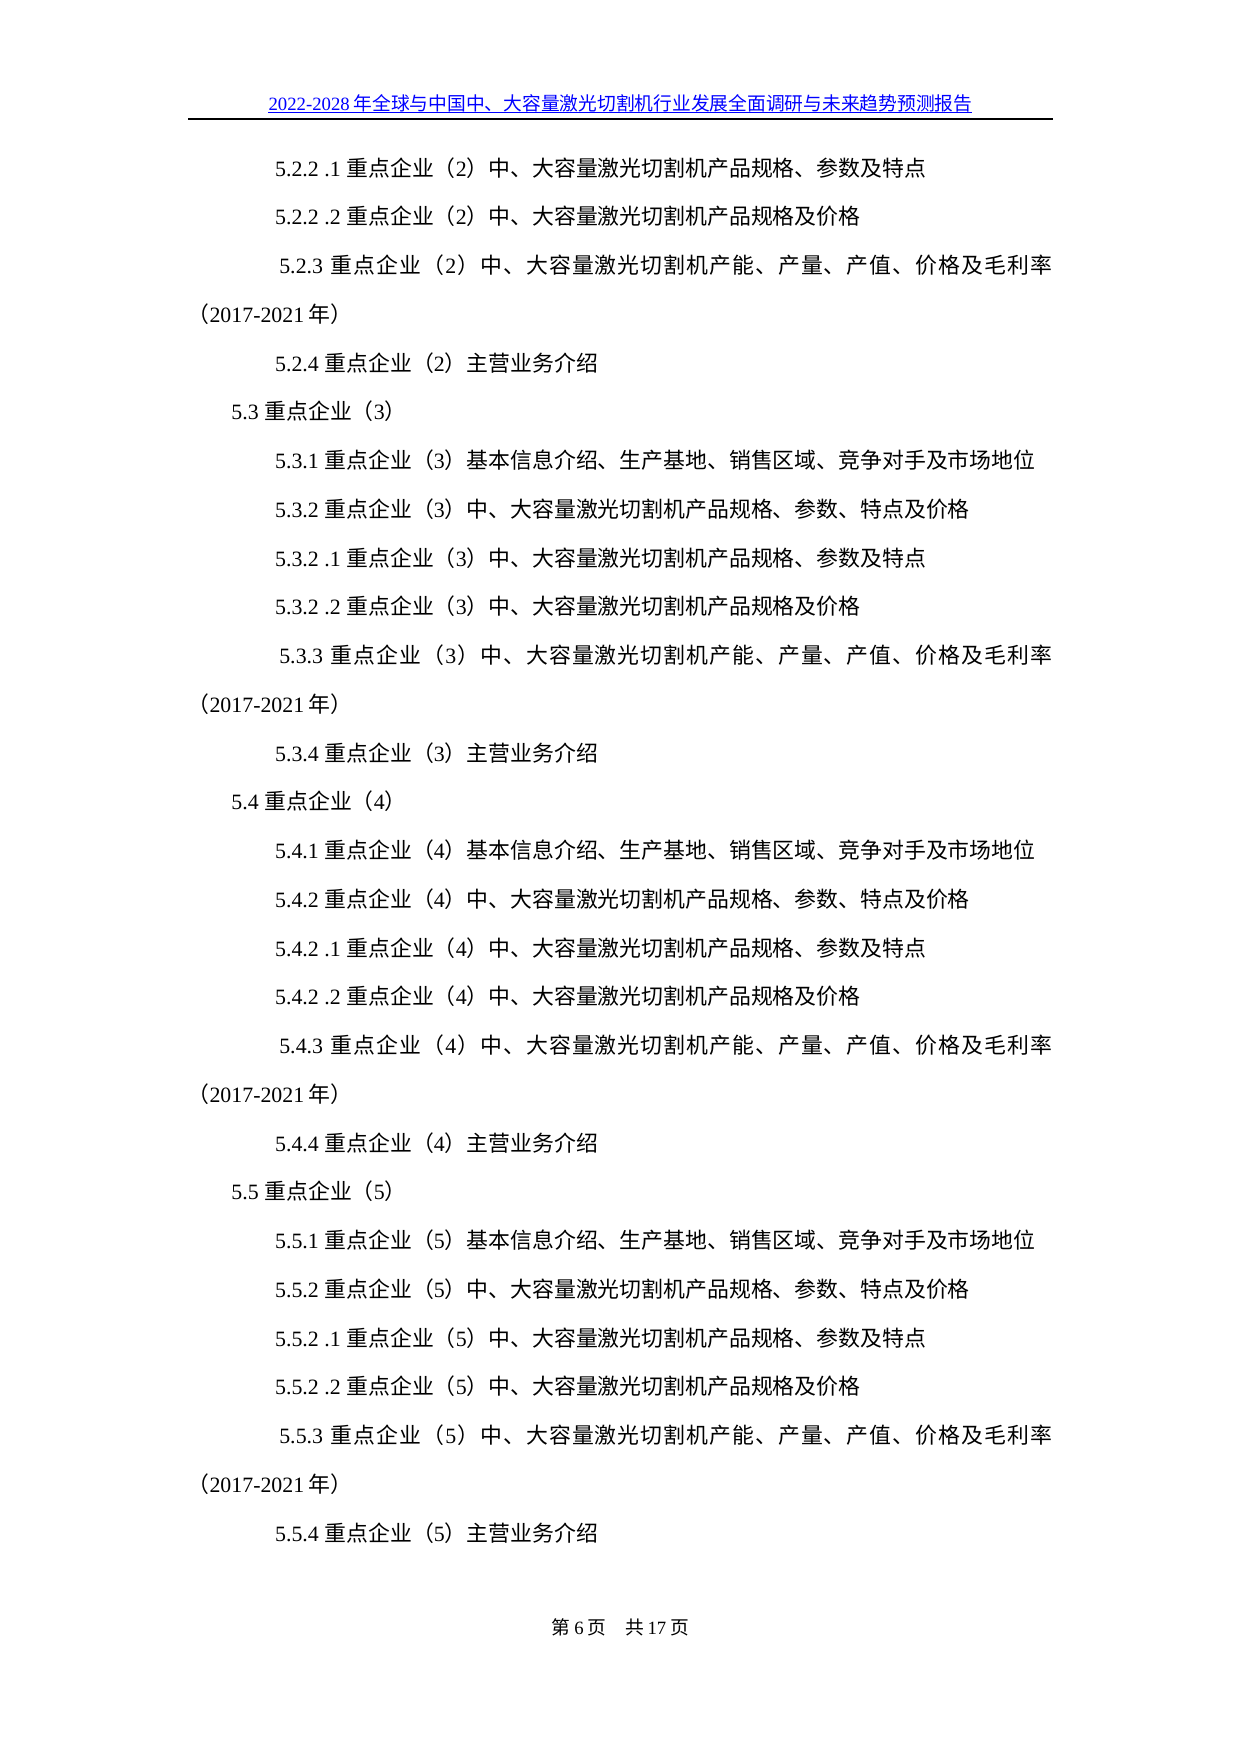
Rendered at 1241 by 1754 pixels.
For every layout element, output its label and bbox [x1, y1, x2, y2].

text [187, 150, 1053, 1548]
